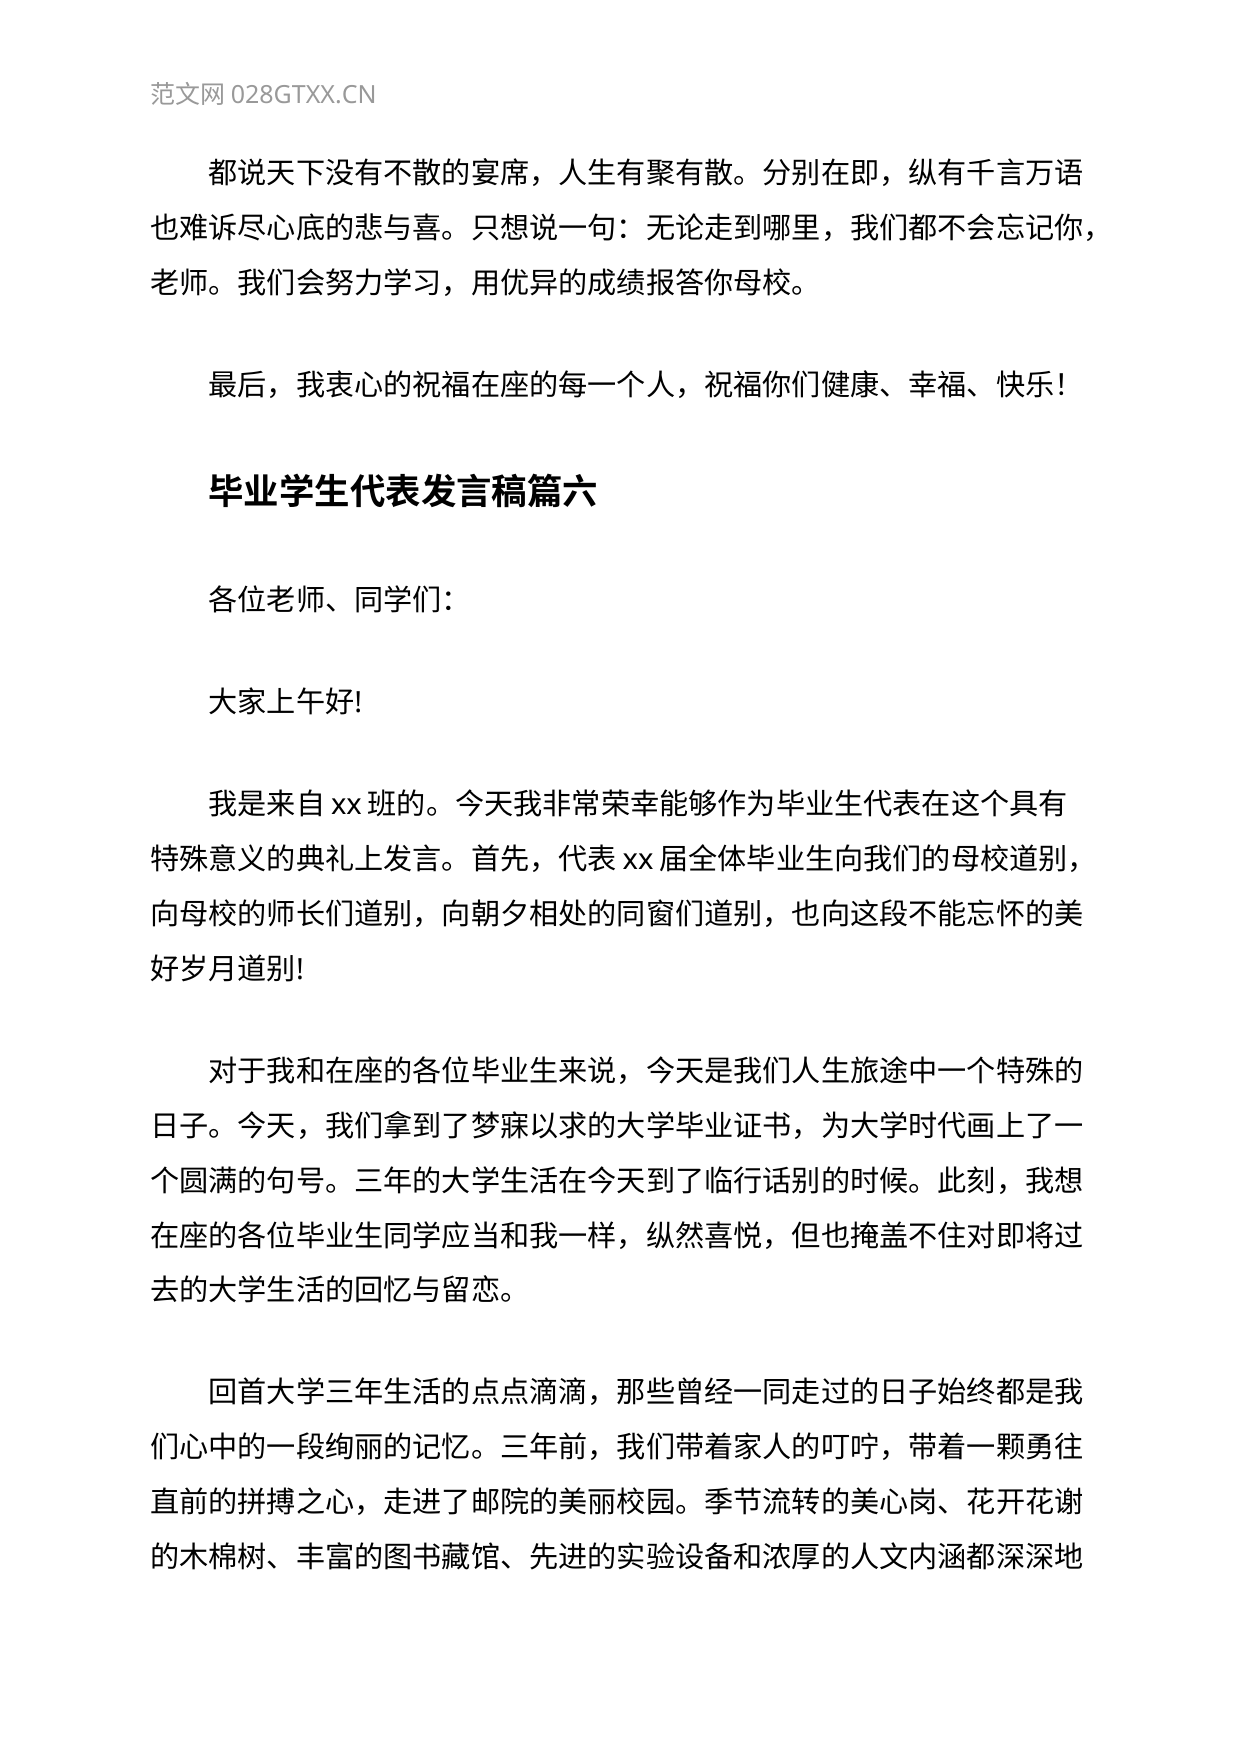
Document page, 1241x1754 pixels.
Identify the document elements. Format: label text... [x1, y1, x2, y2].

text 都说天下没有不散的宴席，人生有聚有散。分别在即，纵有千言万语也难诉尽心底的悲与喜。只想说一句：无论走到哪里，我们都不会忘记你，老师。我们会努力学习，用优异的成绩报答你母校。 [150, 150, 1090, 302]
text 毕业学生代表发言稿篇六 [150, 463, 1090, 514]
text 各位老师、同学们： [150, 577, 1090, 619]
text 对于我和在座的各位毕业生来说，今天是我们人生旅途中一个特殊的日子。今天，我们拿到了梦寐以求的大学毕业证书，为大学时代画上了一个圆满的句号。三年的大学生活在今天到了临行话别的时候。此刻，我想在座的各位毕业生同学应当和我一样，纵然喜悦，但也掩盖不住对即将过去的大学生活的回忆与留恋。 [150, 1047, 1090, 1309]
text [150, 1369, 1090, 1576]
text 最后，我衷心的祝福在座的每一个人，祝福你们健康、幸福、快乐！ [150, 362, 1090, 404]
text 大家上午好! [150, 678, 1090, 721]
text 我是来自xx班的。今天我非常荣幸能够作为毕业生代表在这个具有特殊意义的典礼上发言。首先，代表xx届全体毕业生向我们的母校道别，向母校的师长们道别，向朝夕相处的同窗们道别，也向这段不能忘怀的美好岁月道别! [150, 781, 1090, 988]
